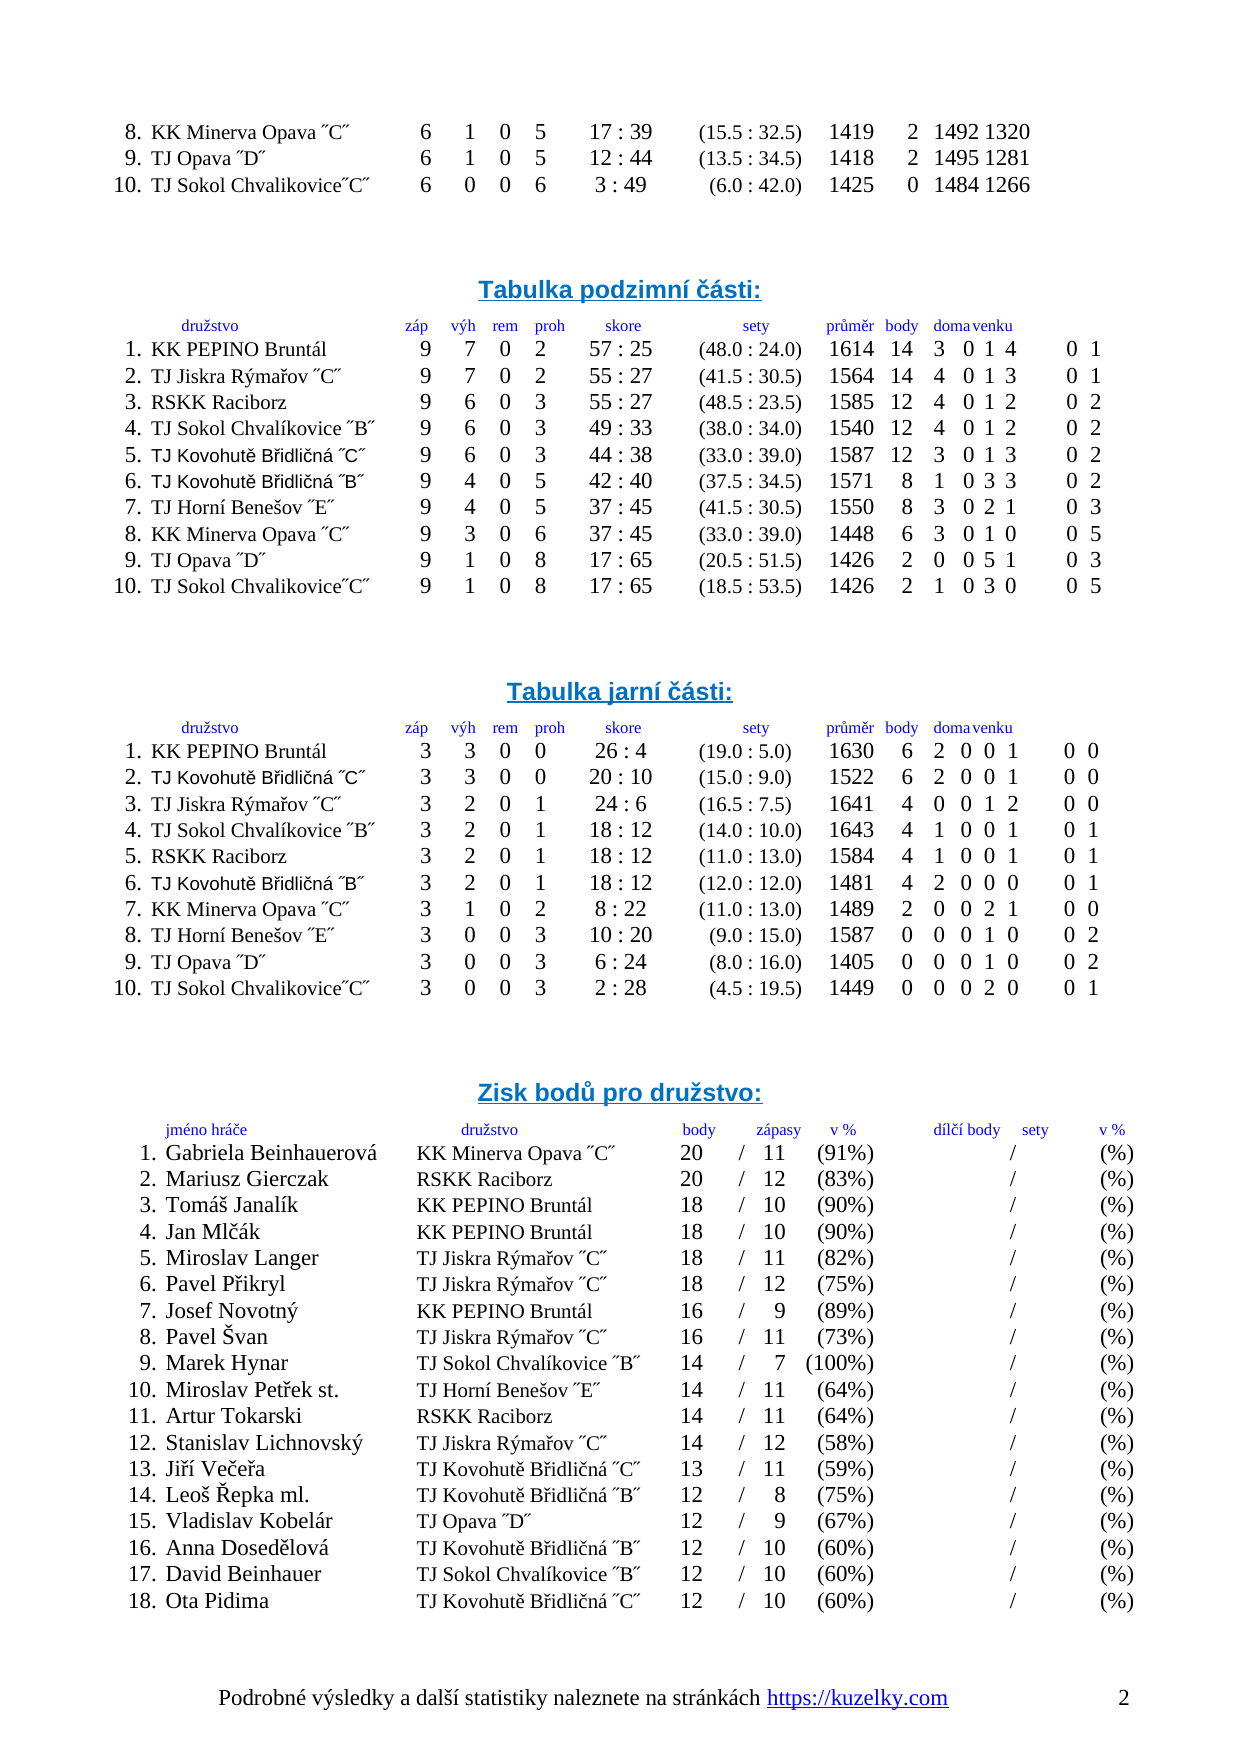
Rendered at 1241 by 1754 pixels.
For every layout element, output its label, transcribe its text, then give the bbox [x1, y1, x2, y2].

text 7. KK Minerva Opava ˝C˝ 3 1 0 2 8 : 22 (11.0 : 13.0) 1489 2 0 0 2 1 0 0 [106, 895, 1134, 921]
text 16. Anna Dosedělová TJ Kovohutě Břidličná ˝B˝ 12 / 10 (60%) / (%) [106, 1534, 1134, 1560]
text 5. RSKK Raciborz 3 2 0 1 18 : 12 (11.0 : 13.0) 1584 4 1 0 0 1 0 1 [106, 842, 1134, 869]
text 15. Vladislav Kobelár TJ Opava ˝D˝ 12 / 9 (67%) / (%) [106, 1508, 1134, 1534]
text 4. TJ Sokol Chvalíkovice ˝B˝ 9 6 0 3 49 : 33 (38.0 : 34.0) 1540 12 4 0 1 2 0 2 [106, 414, 1134, 441]
text 6. TJ Kovohutě Břidličná ˝B˝ 3 2 0 1 18 : 12 (12.0 : 12.0) 1481 4 2 0 0 0 0 1 [106, 869, 1134, 895]
text Tabulka podzimní části: [94, 275, 1145, 304]
text 9. TJ Opava ˝D˝ 9 1 0 8 17 : 65 (20.5 : 51.5) 1426 2 0 0 5 1 0 3 [106, 546, 1134, 572]
text 18. Ota Pidima TJ Kovohutě Břidličná ˝C˝ 12 / 10 (60%) / (%) [106, 1587, 1134, 1613]
text 3. TJ Jiskra Rýmařov ˝C˝ 3 2 0 1 24 : 6 (16.5 : 7.5) 1641 4 0 0 1 2 0 0 [106, 790, 1134, 816]
text 14. Leoš Řepka ml. TJ Kovohutě Břidličná ˝B˝ 12 / 8 (75%) / (%) [106, 1481, 1134, 1508]
text 1. KK PEPINO Bruntál 3 3 0 0 26 : 4 (19.0 : 5.0) 1630 6 2 0 0 1 0 0 [106, 737, 1134, 763]
text 9. TJ Opava ˝D˝ 6 1 0 5 12 : 44 (13.5 : 34.5) 1418 2 1495 1281 [106, 144, 1134, 171]
text 8. KK Minerva Opava ˝C˝ 6 1 0 5 17 : 39 (15.5 : 32.5) 1419 2 1492 1320 [106, 118, 1134, 144]
text 1. Gabriela Beinhauerová KK Minerva Opava ˝C˝ 20 / 11 (91%) / (%) [106, 1139, 1134, 1165]
text 13. Jiří Večeřa TJ Kovohutě Břidličná ˝C˝ 13 / 11 (59%) / (%) [106, 1455, 1134, 1481]
text 8. KK Minerva Opava ˝C˝ 9 3 0 6 37 : 45 (33.0 : 39.0) 1448 6 3 0 1 0 0 5 [106, 520, 1134, 546]
text Tabulka jarní části: [94, 677, 1145, 705]
text 2. TJ Kovohutě Břidličná ˝C˝ 3 3 0 0 20 : 10 (15.0 : 9.0) 1522 6 2 0 0 1 0 0 [106, 763, 1134, 790]
text 6. TJ Kovohutě Břidličná ˝B˝ 9 4 0 5 42 : 40 (37.5 : 34.5) 1571 8 1 0 3 3 0 2 [106, 467, 1134, 493]
text 4. Jan Mlčák KK PEPINO Bruntál 18 / 10 (90%) / (%) [106, 1218, 1134, 1244]
text družstvo záp výh rem proh skore sety průměr body doma venku [106, 718, 1134, 737]
text 7. TJ Horní Benešov ˝E˝ 9 4 0 5 37 : 45 (41.5 : 30.5) 1550 8 3 0 2 1 0 3 [106, 493, 1134, 520]
text 4. TJ Sokol Chvalíkovice ˝B˝ 3 2 0 1 18 : 12 (14.0 : 10.0) 1643 4 1 0 0 1 0 1 [106, 816, 1134, 842]
text 3. RSKK Raciborz 9 6 0 3 55 : 27 (48.5 : 23.5) 1585 12 4 0 1 2 0 2 [106, 388, 1134, 414]
text 10. TJ Sokol Chvalikovice˝C˝ 9 1 0 8 17 : 65 (18.5 : 53.5) 1426 2 1 0 3 0 0 5 [106, 572, 1134, 599]
text 5. TJ Kovohutě Břidličná ˝C˝ 9 6 0 3 44 : 38 (33.0 : 39.0) 1587 12 3 0 1 3 0 2 [106, 441, 1134, 467]
text 10. TJ Sokol Chvalikovice˝C˝ 3 0 0 3 2 : 28 (4.5 : 19.5) 1449 0 0 0 2 0 0 1 [106, 974, 1134, 1001]
text 8. Pavel Švan TJ Jiskra Rýmařov ˝C˝ 16 / 11 (73%) / (%) [106, 1323, 1134, 1349]
text 17. David Beinhauer TJ Sokol Chvalíkovice ˝B˝ 12 / 10 (60%) / (%) [106, 1560, 1134, 1587]
text 1. KK PEPINO Bruntál 9 7 0 2 57 : 25 (48.0 : 24.0) 1614 14 3 0 1 4 0 1 [106, 335, 1134, 362]
text 11. Artur Tokarski RSKK Raciborz 14 / 11 (64%) / (%) [106, 1402, 1134, 1428]
text 9. Marek Hynar TJ Sokol Chvalíkovice ˝B˝ 14 / 7 (100%) / (%) [106, 1349, 1134, 1376]
text 10. Miroslav Petřek st. TJ Horní Benešov ˝E˝ 14 / 11 (64%) / (%) [106, 1376, 1134, 1402]
text Zisk bodů pro družstvo: [94, 1078, 1145, 1107]
text 10. TJ Sokol Chvalikovice˝C˝ 6 0 0 6 3 : 49 (6.0 : 42.0) 1425 0 1484 1266 [106, 171, 1134, 197]
text jméno hráče družstvo body zápasy v % dílčí body sety v % [106, 1119, 1134, 1139]
text 7. Josef Novotný KK PEPINO Bruntál 16 / 9 (89%) / (%) [106, 1297, 1134, 1323]
text 8. TJ Horní Benešov ˝E˝ 3 0 0 3 10 : 20 (9.0 : 15.0) 1587 0 0 0 1 0 0 2 [106, 921, 1134, 948]
text 12. Stanislav Lichnovský TJ Jiskra Rýmařov ˝C˝ 14 / 12 (58%) / (%) [106, 1428, 1134, 1455]
text 9. TJ Opava ˝D˝ 3 0 0 3 6 : 24 (8.0 : 16.0) 1405 0 0 0 1 0 0 2 [106, 948, 1134, 974]
text 2. TJ Jiskra Rýmařov ˝C˝ 9 7 0 2 55 : 27 (41.5 : 30.5) 1564 14 4 0 1 3 0 1 [106, 362, 1134, 388]
text 6. Pavel Přikryl TJ Jiskra Rýmařov ˝C˝ 18 / 12 (75%) / (%) [106, 1270, 1134, 1297]
text 5. Miroslav Langer TJ Jiskra Rýmařov ˝C˝ 18 / 11 (82%) / (%) [106, 1244, 1134, 1270]
text 3. Tomáš Janalík KK PEPINO Bruntál 18 / 10 (90%) / (%) [106, 1191, 1134, 1218]
text 2. Mariusz Gierczak RSKK Raciborz 20 / 12 (83%) / (%) [106, 1165, 1134, 1191]
text družstvo záp výh rem proh skore sety průměr body doma venku [106, 316, 1134, 335]
